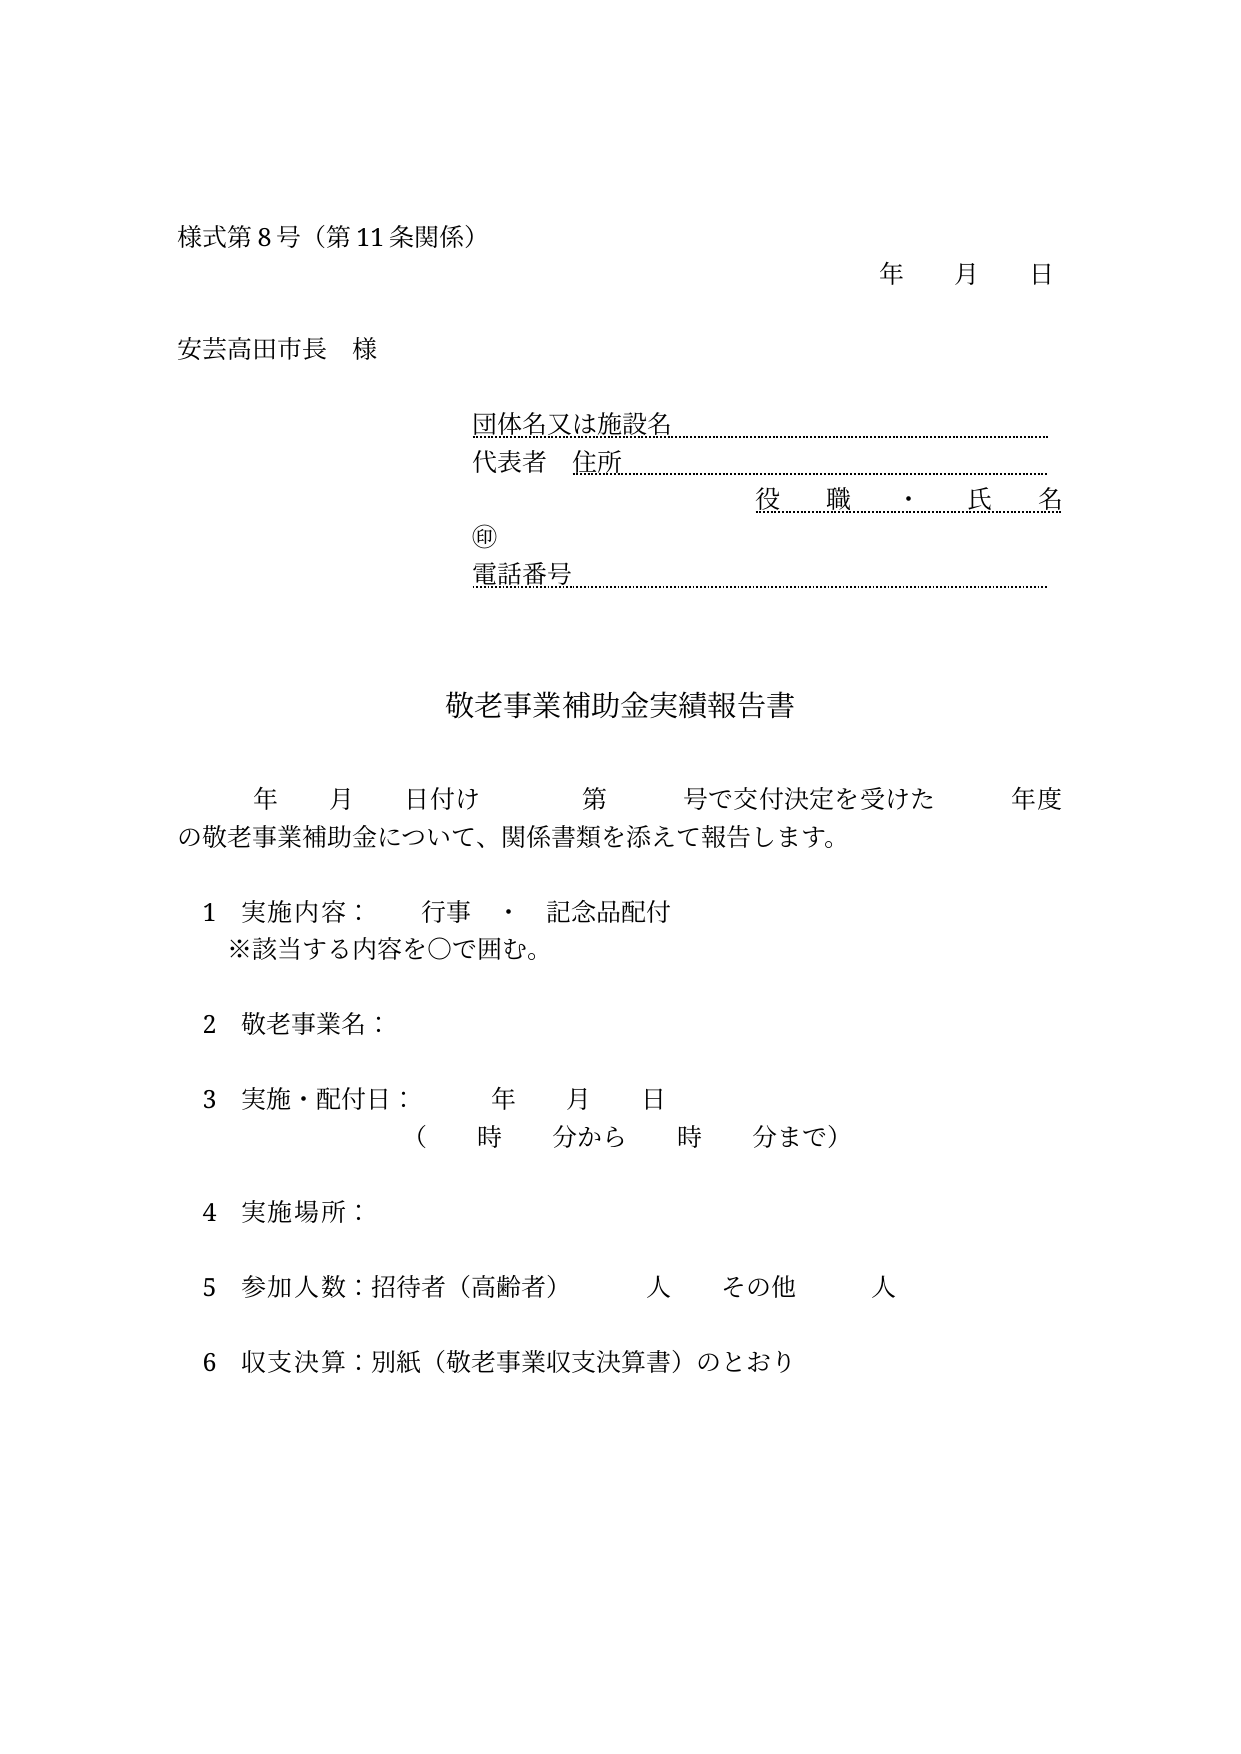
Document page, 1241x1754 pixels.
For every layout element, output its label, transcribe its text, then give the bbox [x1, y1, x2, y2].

text 役職・氏名 ㊞ [472, 479, 1063, 554]
text 団体名又は施設名 [472, 404, 1063, 442]
text 敬老事業補助金実績報告書 [177, 667, 1063, 742]
text 年 月 日付け 第 号で交付決定を受けた 年度の敬老事業補助金について、関係書類を添えて報告します。 [177, 779, 1063, 854]
text 5 参加人数：招待者（高齢者） 人 その他 人 [177, 1267, 1063, 1304]
text 3 実施・配付日： 年 月 日 [177, 1079, 1063, 1117]
text 安芸高田市長 様 [177, 329, 1063, 367]
text 2 敬老事業名： [177, 1004, 1063, 1042]
text 1 実施内容： 行事 ・ 記念品配付 [177, 892, 1063, 929]
text （ 時 分から 時 分まで） [177, 1117, 1063, 1154]
text 年 月 日 [221, 254, 1063, 292]
text 電話番号 [472, 554, 1063, 592]
text 6 収支決算：別紙（敬老事業収支決算書）のとおり [177, 1342, 1063, 1379]
text 様式第8号（第11条関係） [177, 217, 1063, 254]
text 代表者 住所 [472, 442, 1063, 479]
text 4 実施場所： [177, 1192, 1063, 1229]
text ※該当する内容を○で囲む。 [177, 929, 1063, 967]
